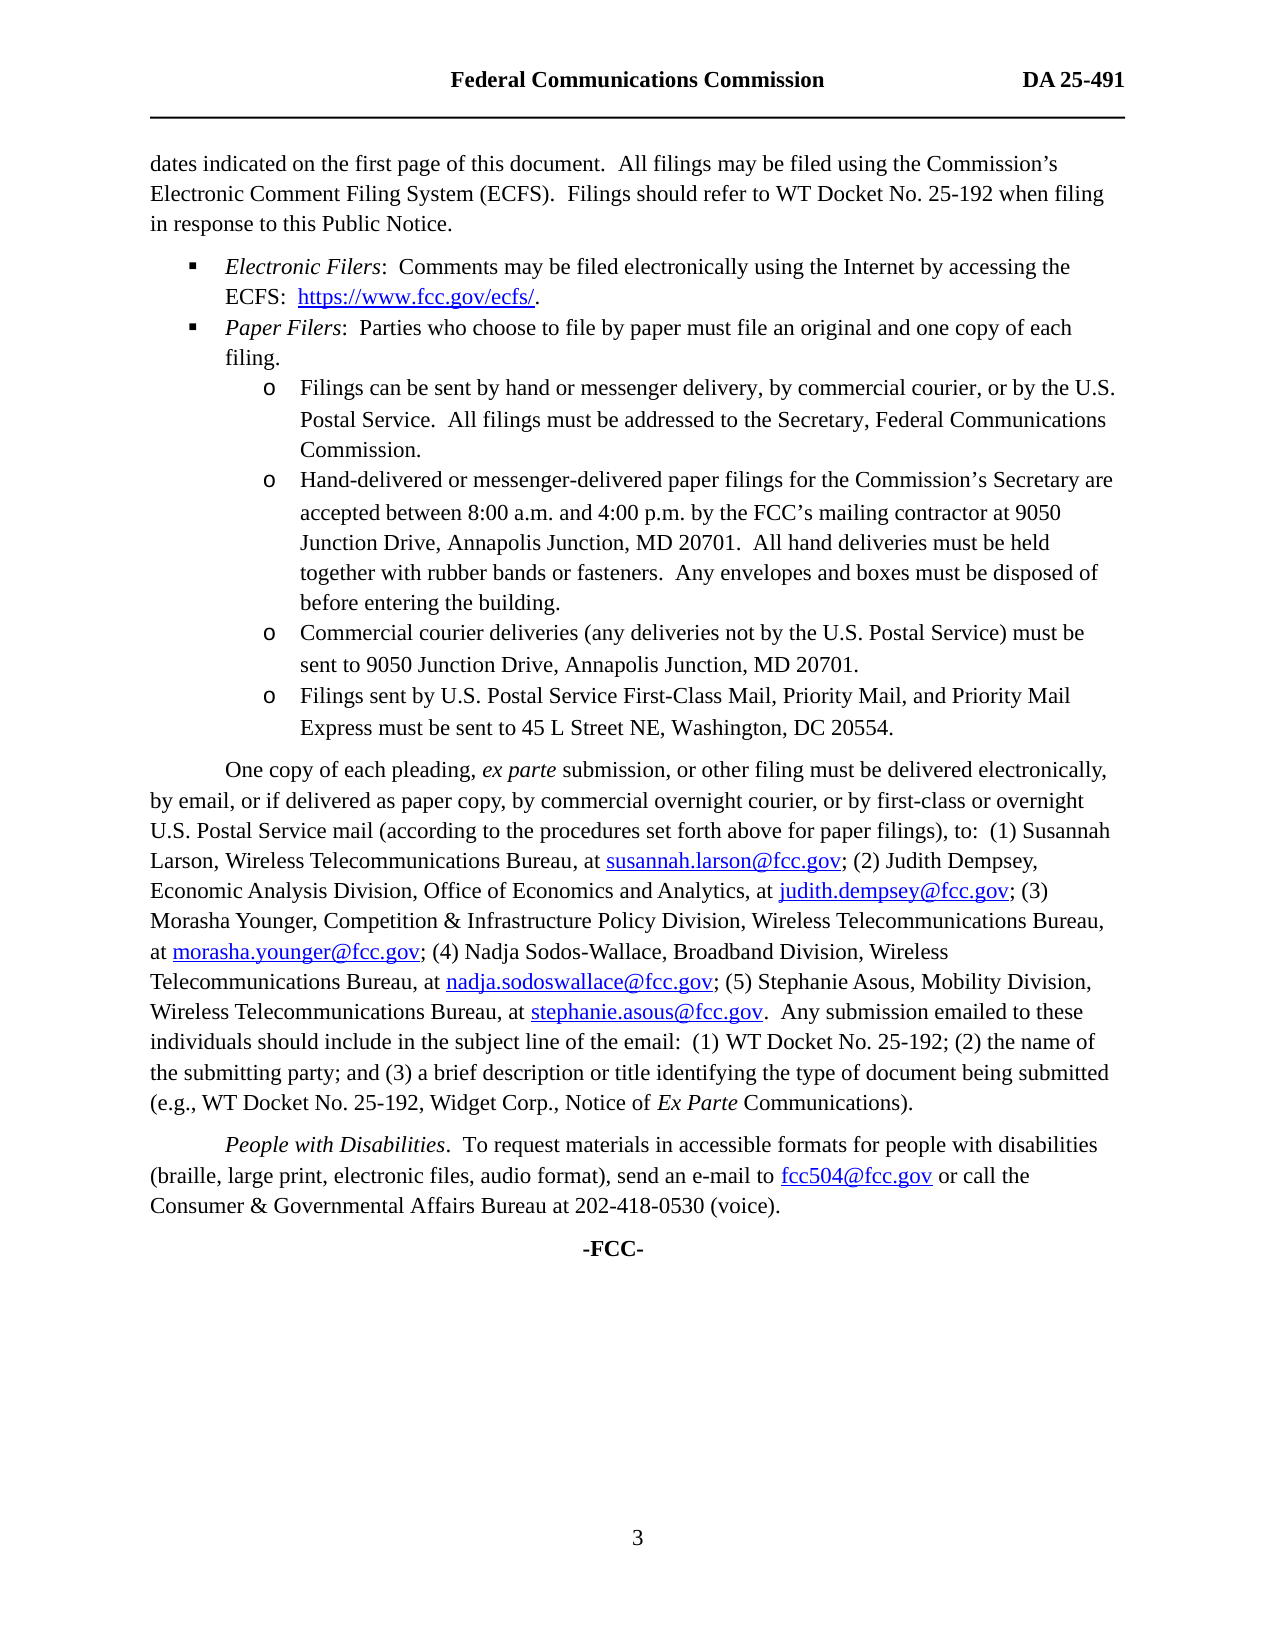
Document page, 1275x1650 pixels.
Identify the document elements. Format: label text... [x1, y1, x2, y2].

list Commercial courier deliveries (any deliveries not by the U.S. Postal Service) must be sent to 9050 Junction Drive, Annapolis Junction, MD 20701. [262, 619, 1125, 678]
list Filings can be sent by hand or messenger delivery, by commercial courier, or by the U.S. Postal Service. All filings must be addressed to the Secretary, Federal Communications Commission. [262, 374, 1125, 463]
subtitle -FCC- [150, 1234, 1076, 1261]
list Hand-delivered or messenger-delivered paper filings for the Commission’s Secretary are accepted between 8:00 a.m. and 4:00 p.m. by the FCC’s mailing contractor at 9050 Junction Drive, Annapolis Junction, MD 20701. All hand deliveries must be held together with rubber bands or fasteners. Any envelopes and boxes must be disposed of before entering the building. [262, 466, 1125, 616]
text People with Disabilities. To request materials in accessible formats for people with disabilities (braille, large print, electronic files, audio format), send an e-mail to fcc504@fcc.gov or call the Consumer & Governmental Affairs Bureau at 202-418-0530 (voice). [150, 1131, 1125, 1218]
list Paper Filers: Parties who choose to file by paper must file an original and one copy of each filing. [187, 313, 1125, 370]
text Comment Period and Filing Requirements. Interested parties may file pleadings on or before the dates indicated on the first page of this document. All filings may be filed using the Commission’s Electronic Comment Filing System (ECFS). Filings should refer to WT Docket No. 25-192 when filing in response to this Public Notice. [150, 150, 1125, 237]
text One copy of each pleading, ex parte submission, or other filing must be delivered electronically, by email, or if delivered as paper copy, by commercial overnight courier, or by first-class or overnight U.S. Postal Service mail (according to the procedures set forth above for paper filings), to: (1) Susannah Larson, Wireless Telecommunications Bureau, at susannah.larson@fcc.gov; (2) Judith Dempsey, Economic Analysis Division, Office of Economics and Analytics, at judith.dempsey@fcc.gov; (3) Morasha Younger, Competition & Infrastructure Policy Division, Wireless Telecommunications Bureau, at morasha.younger@fcc.gov; (4) Nadja Sodos-Wallace, Broadband Division, Wireless Telecommunications Bureau, at nadja.sodoswallace@fcc.gov; (5) Stephanie Asous, Mobility Division, Wireless Telecommunications Bureau, at stephanie.asous@fcc.gov. Any submission emailed to these individuals should include in the subject line of the email: (1) WT Docket No. 25-192; (2) the name of the submitting party; and (3) a brief description or title identifying the type of document being submitted (e.g., WT Docket No. 25-192, Widget Corp., Notice of Ex Parte Communications). [150, 756, 1125, 1115]
list Electronic Filers: Comments may be filed electronically using the Internet by accessing the ECFS: https://www.fcc.gov/ecfs/. [187, 253, 1125, 310]
list Filings sent by U.S. Postal Service First-Class Mail, Priority Mail, and Priority Mail Express must be sent to 45 L Street NE, Washington, DC 20554. [262, 682, 1125, 740]
